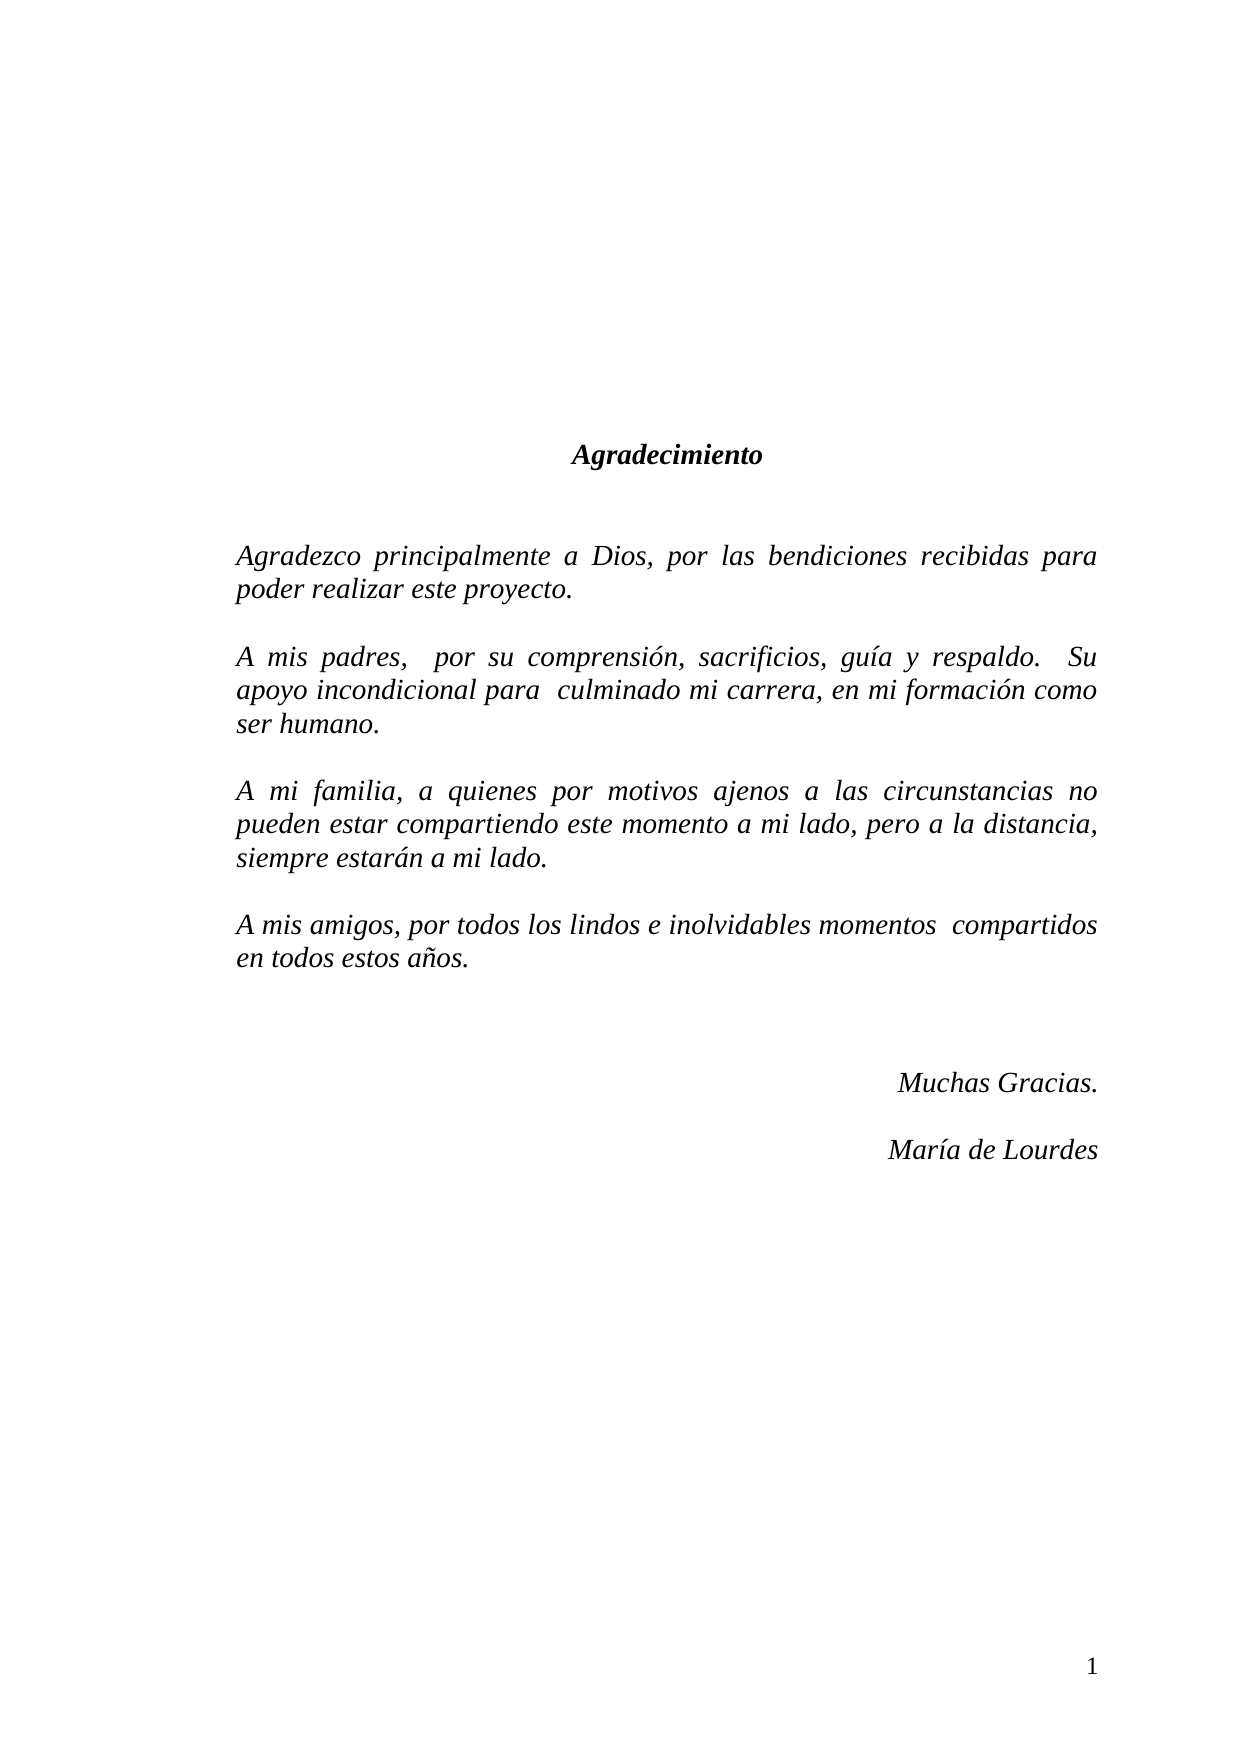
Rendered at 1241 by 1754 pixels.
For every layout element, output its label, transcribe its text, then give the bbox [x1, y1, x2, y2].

text A mis padres, por su comprensión, sacrificios, guía y respaldo. Su apoyo incondicional para culminado mi carrera, en mi formación como ser humano. [236, 639, 1098, 739]
text Agradezco principalmente a Dios, por las bendiciones recibidas para poder realizar este proyecto. [236, 538, 1098, 605]
text Muchas Gracias. [236, 1065, 1098, 1099]
text Agradecimiento [236, 437, 1098, 471]
text A mis amigos, por todos los lindos e inolvidables momentos compartidos en todos estos años. [236, 907, 1098, 974]
text María de Lourdes [236, 1132, 1098, 1166]
text A mi familia, a quienes por motivos ajenos a las circunstancias no pueden estar compartiendo este momento a mi lado, pero a la distancia, siempre estarán a mi lado. [236, 773, 1098, 873]
